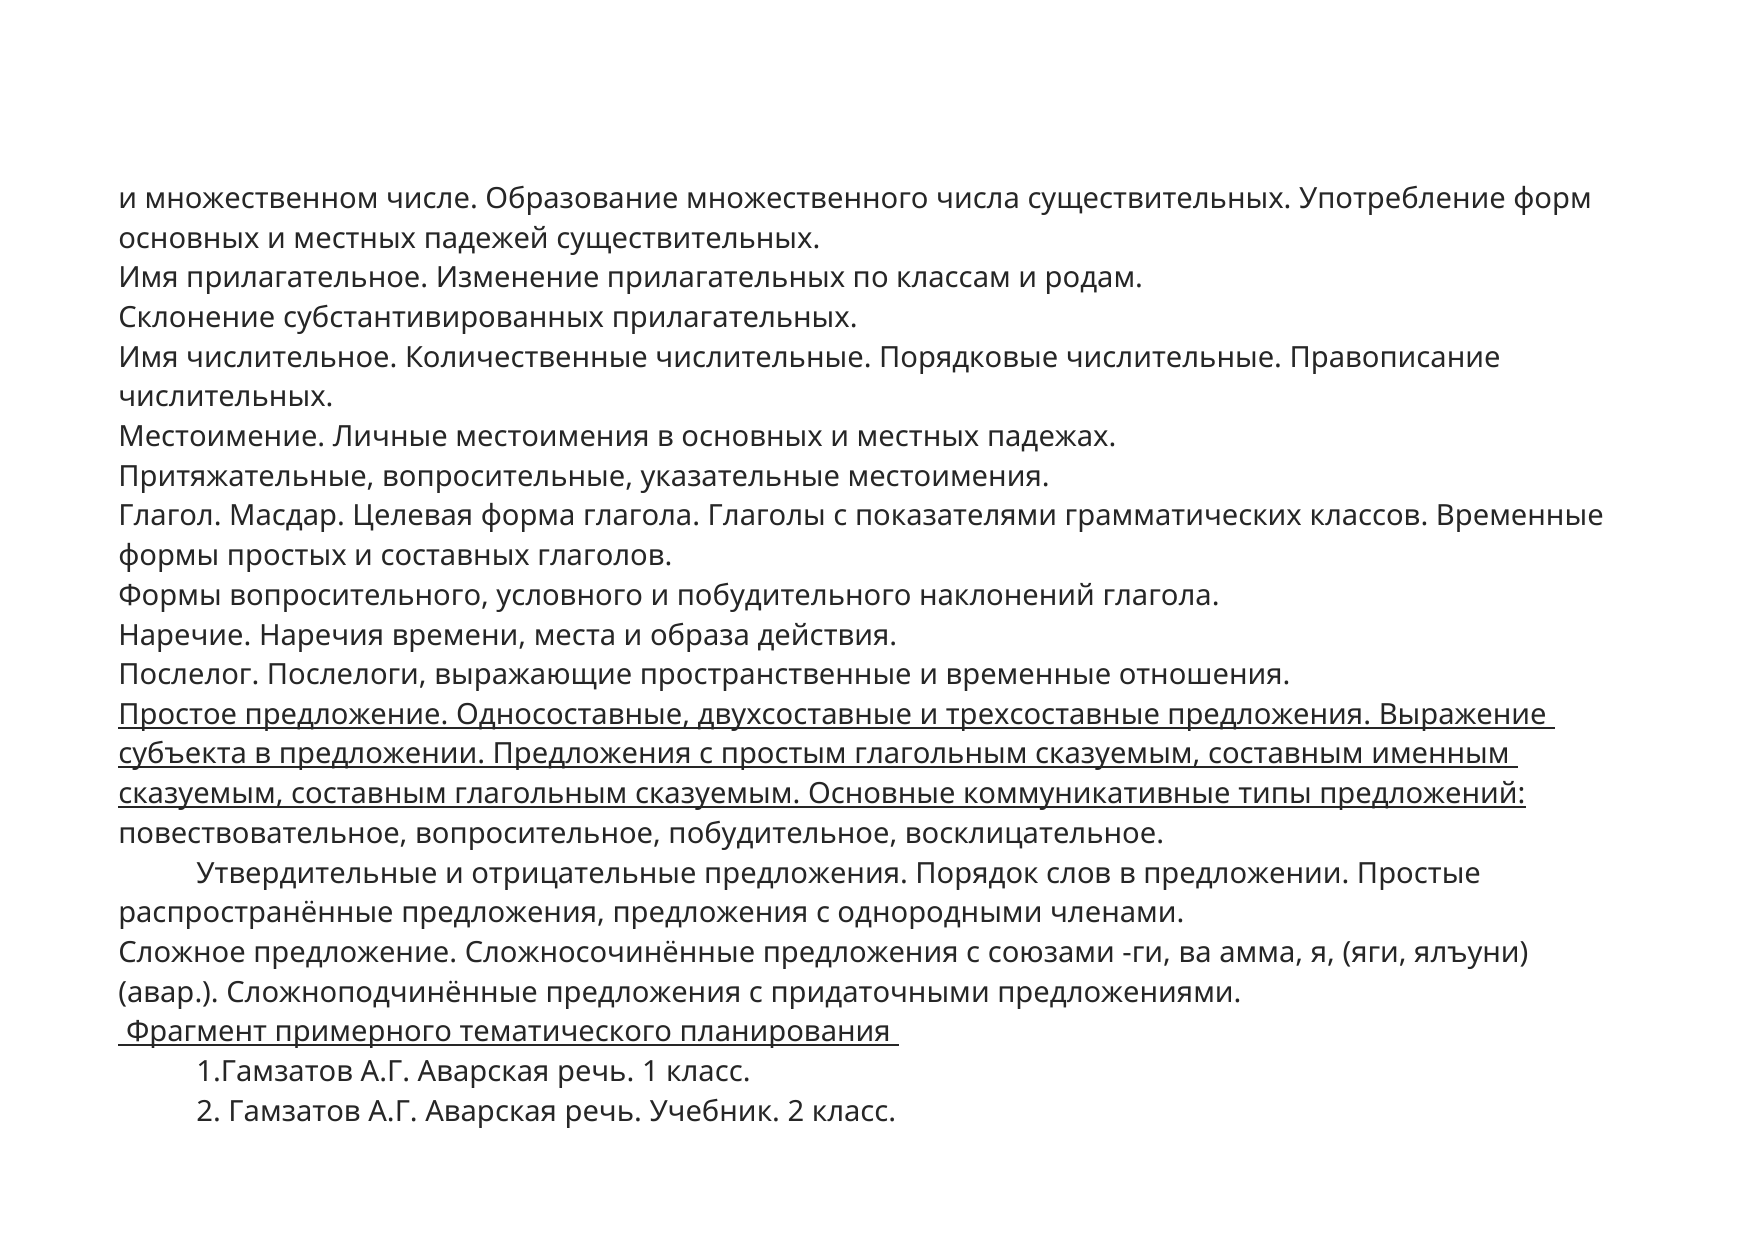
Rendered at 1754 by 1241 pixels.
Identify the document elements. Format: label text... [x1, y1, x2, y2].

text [118, 177, 1636, 257]
text 1.Гамзатов А.Г. Аварская речь. 1 класс. [118, 1050, 1636, 1090]
text Имя числительное. Количественные числительные. Порядковые числительные. Правописание числительных. [118, 336, 1636, 415]
text Имя прилагательное. Изменение прилагательных по классам и родам. [118, 257, 1636, 296]
text Сложное предложение. Сложносочинённые предложения с союзами -ги, ва амма, я, (яги, ялъуни) (авар.). Сложноподчинённые предложения с придаточными предложениями. [118, 931, 1636, 1011]
text Глагол. Масдар. Целевая форма глагола. Глаголы с показателями грамматических классов. Временные формы простых и составных глаголов. [118, 495, 1636, 574]
text Местоимение. Личные местоимения в основных и местных падежах. [118, 415, 1636, 455]
text 2. Гамзатов А.Г. Аварская речь. Учебник. 2 класс. [118, 1090, 1636, 1130]
text Склонение субстантивированных прилагательных. [118, 296, 1636, 336]
text повествовательное, вопросительное, побудительное, восклицательное. [118, 812, 1636, 852]
text Утвердительные и отрицательные предложения. Порядок слов в предложении. Простые распространённые предложения, предложения с однородными членами. [118, 852, 1636, 931]
text Наречие. Наречия времени, места и образа действия. [118, 614, 1636, 653]
text Формы вопросительного, условного и побудительного наклонений глагола. [118, 574, 1636, 614]
text Притяжательные, вопросительные, указательные местоимения. [118, 455, 1636, 495]
text Фрагмент примерного тематического планирования [118, 1011, 1636, 1050]
text Послелог. Послелоги, выражающие пространственные и временные отношения. [118, 653, 1636, 693]
text Простое предложение. Односоставные, двухсоставные и трехсоставные предложения. Выражение субъекта в предложении. Предложения с простым глагольным сказуемым, составным именным сказуемым, составным глагольным сказуемым. Основные коммуникативные типы предложений: [118, 693, 1636, 812]
